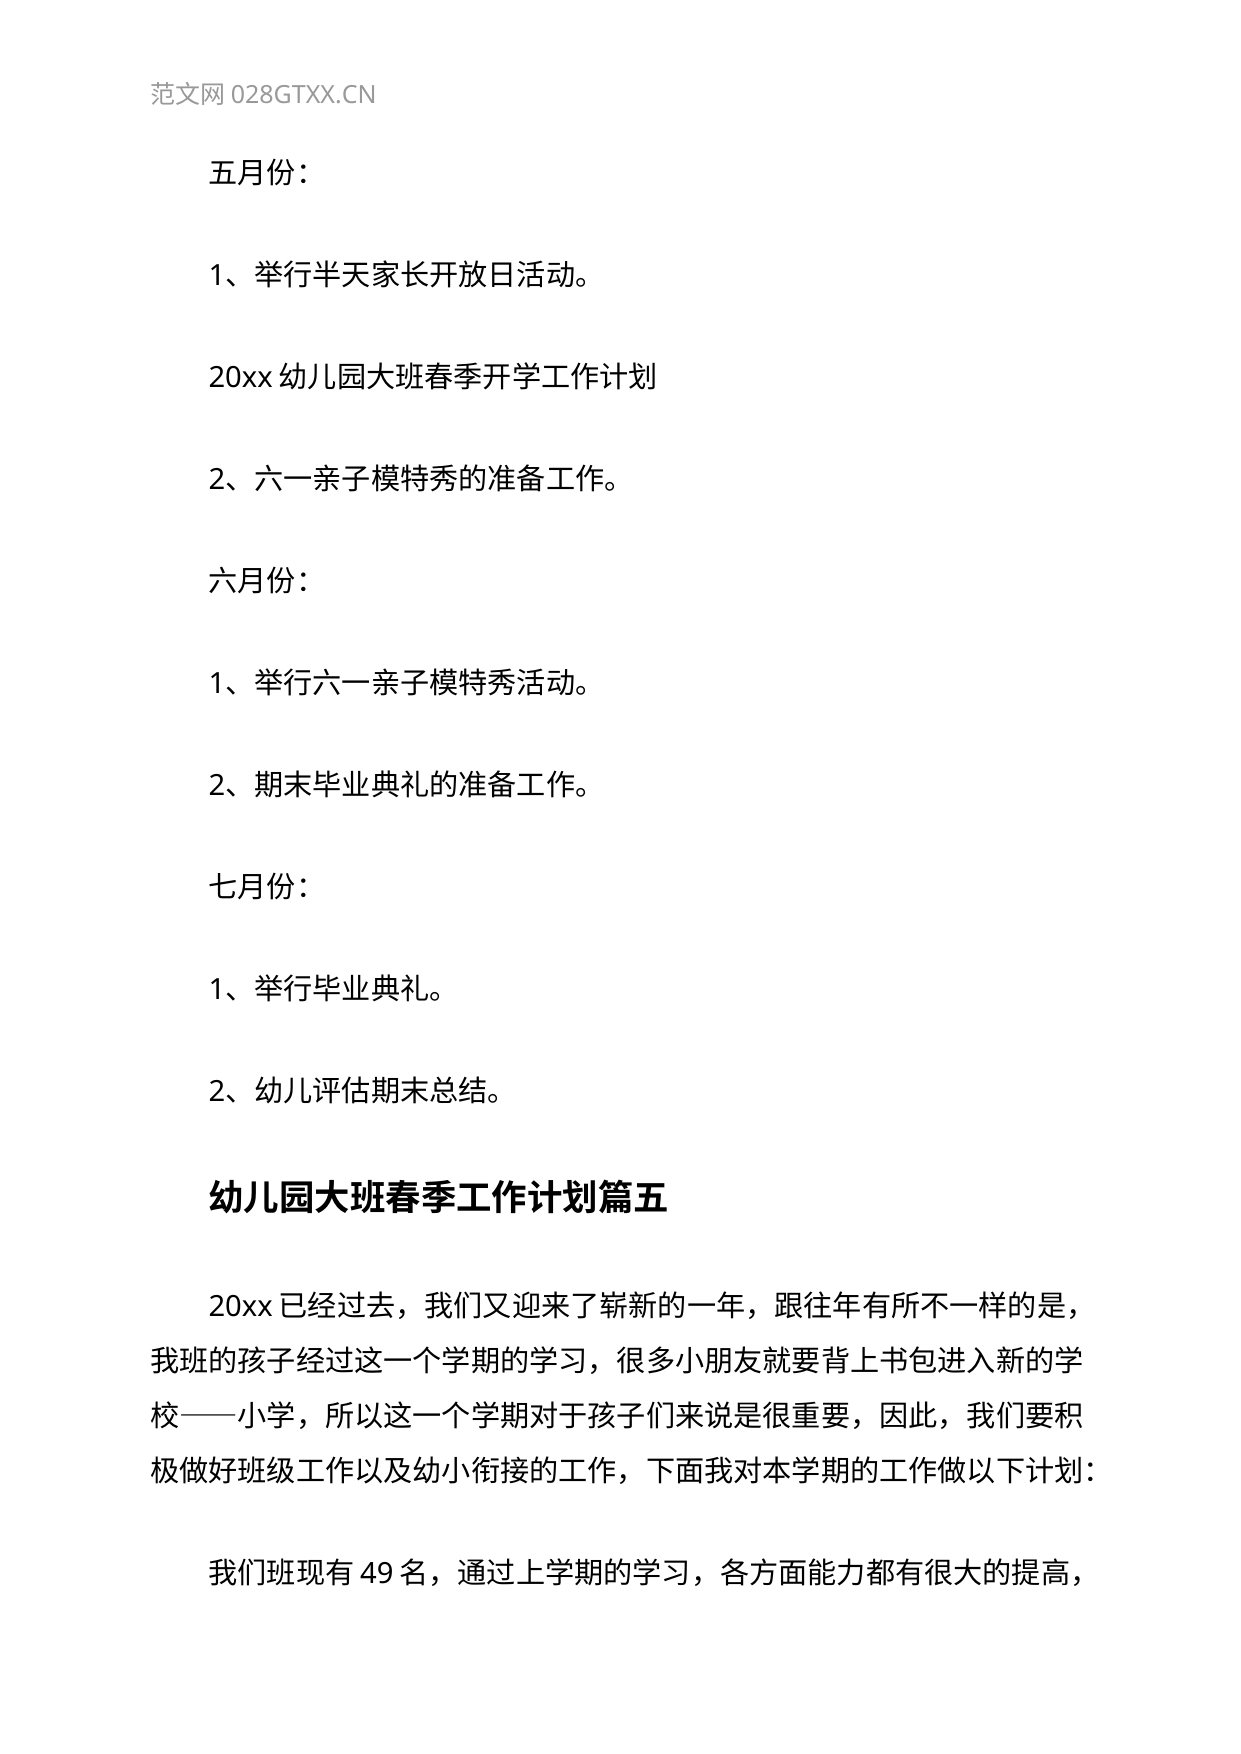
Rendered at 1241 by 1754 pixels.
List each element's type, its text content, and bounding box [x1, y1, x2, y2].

text 1、举行毕业典礼。 [150, 965, 1090, 1008]
text 2、幼儿评估期末总结。 [150, 1067, 1090, 1109]
text 1、举行半天家长开放日活动。 [150, 252, 1090, 294]
text 七月份： [150, 863, 1090, 906]
text 20xx已经过去，我们又迎来了崭新的一年，跟往年有所不一样的是，我班的孩子经过这一个学期的学习，很多小朋友就要背上书包进入新的学校——小学，所以这一个学期对于孩子们来说是很重要，因此，我们要积极做好班级工作以及幼小衔接的工作，下面我对本学期的工作做以下计划： [150, 1283, 1090, 1490]
text 五月份： [150, 150, 1090, 192]
text 2、六一亲子模特秀的准备工作。 [150, 456, 1090, 498]
text 20xx幼儿园大班春季开学工作计划 [150, 354, 1090, 396]
text 2、期末毕业典礼的准备工作。 [150, 761, 1090, 804]
text 六月份： [150, 558, 1090, 600]
text 幼儿园大班春季工作计划篇五 [150, 1169, 1090, 1220]
text 1、举行六一亲子模特秀活动。 [150, 659, 1090, 702]
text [150, 1549, 1090, 1592]
